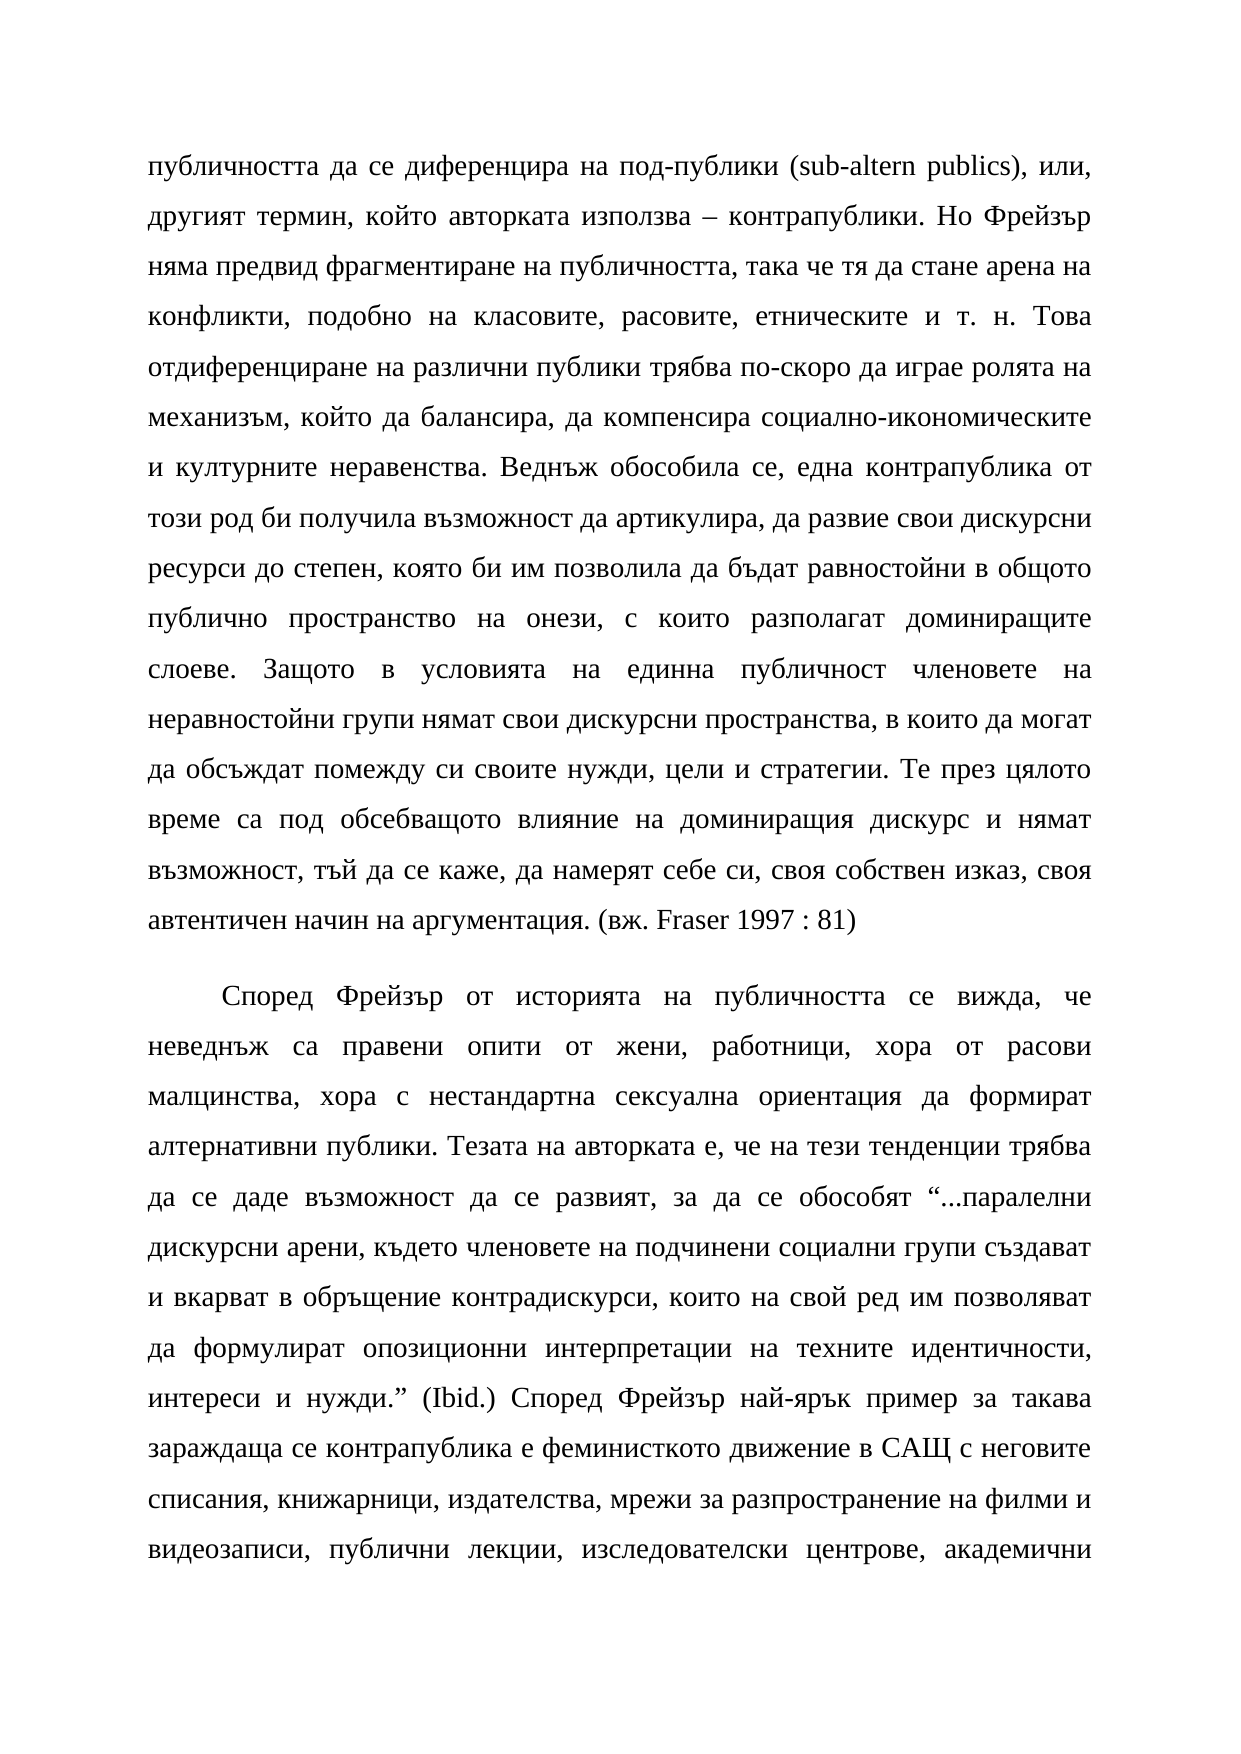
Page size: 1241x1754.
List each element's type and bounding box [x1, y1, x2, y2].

text [148, 978, 1093, 1564]
text [148, 148, 1093, 936]
